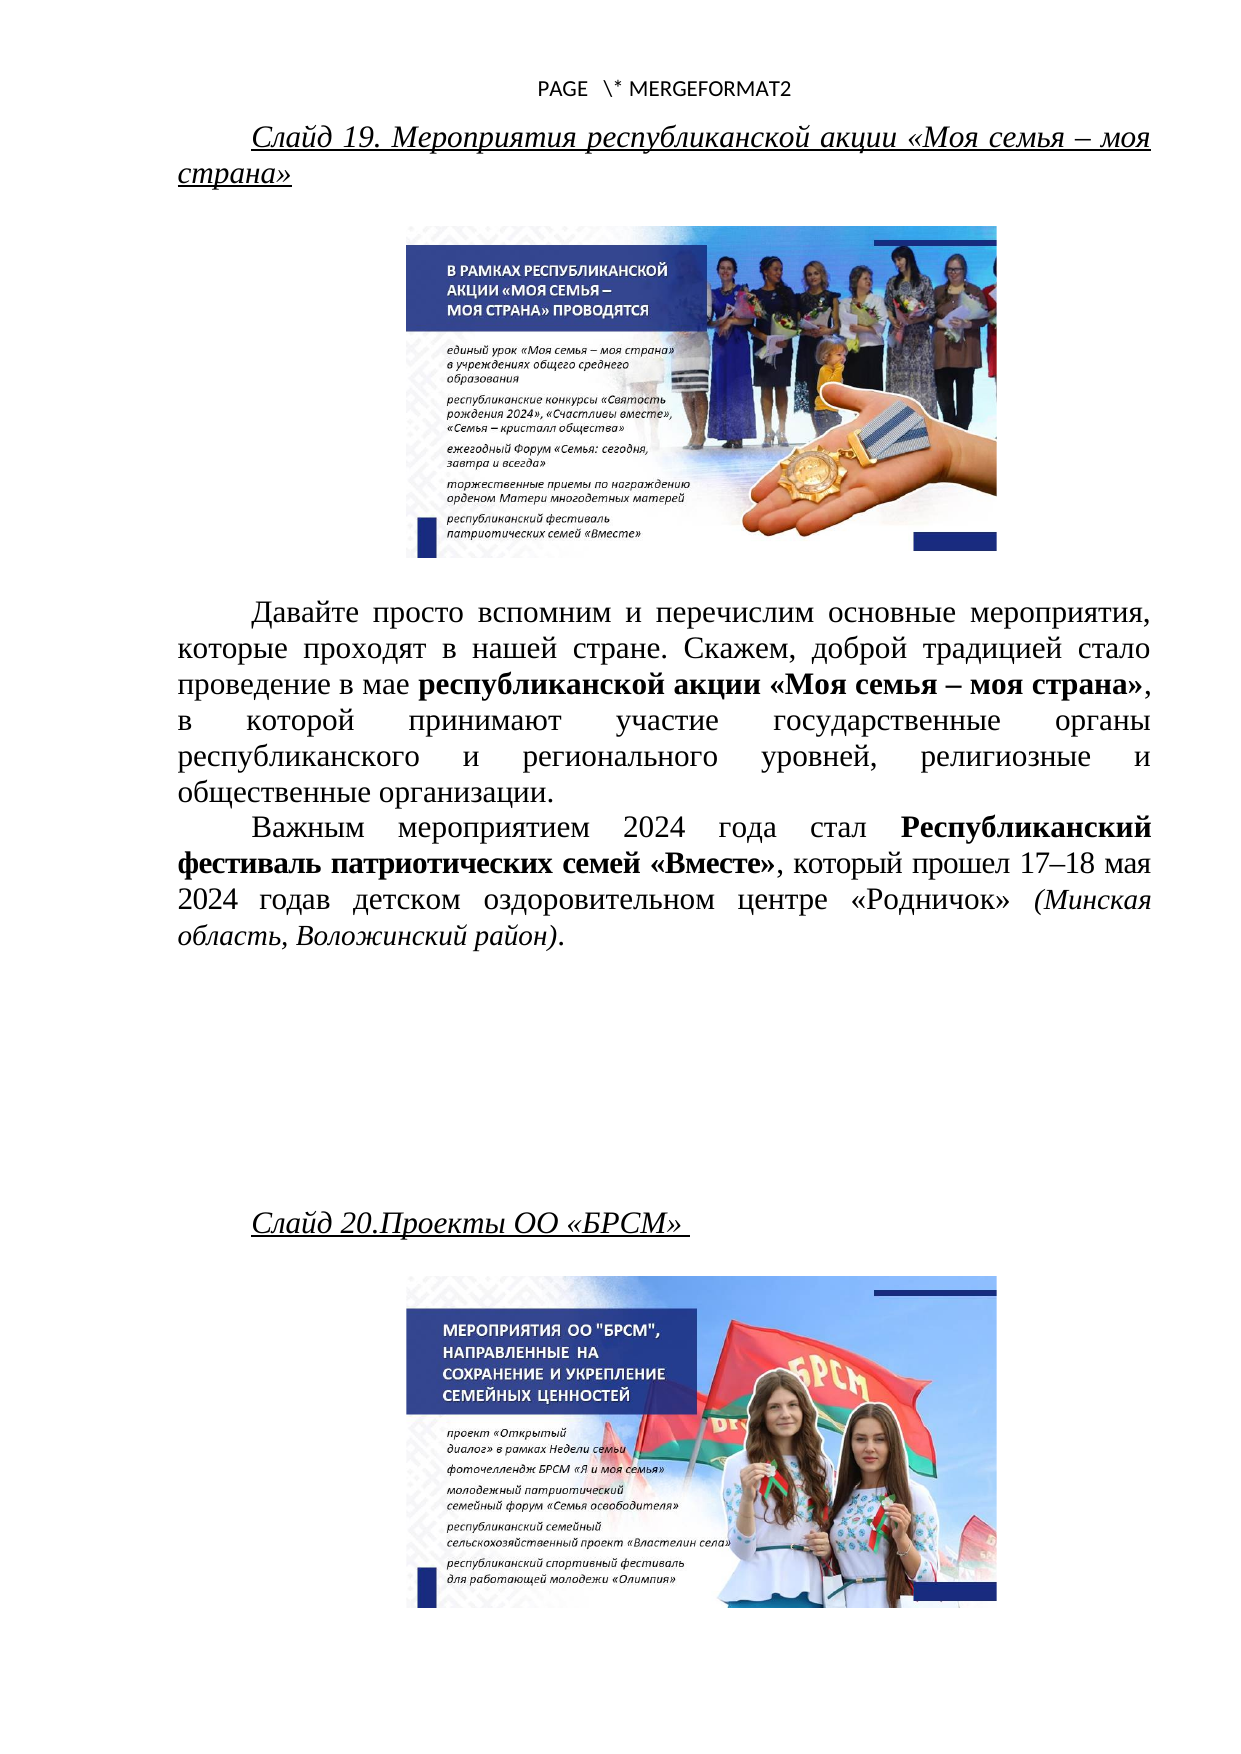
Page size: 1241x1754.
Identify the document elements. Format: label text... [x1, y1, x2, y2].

text Важным мероприятием 2024 года стал Республиканский фестиваль патриотических семей «Вместе», который прошел 17–18 мая 2024 годав детском оздоровительном центре «Родничок» (Минская область, Воложинский район). [177, 809, 1152, 952]
text Давайте просто вспомним и перечислим основные мероприятия, которые проходят в нашей стране. Скажем, доброй традицией стало проведение в мае республиканской акции «Моя семья – моя страна», в которой принимают участие государственные органы республиканского и регионального уровней, религиозные и общественные организации. [177, 593, 1152, 809]
picture [406, 226, 997, 558]
picture [406, 1276, 997, 1608]
text Слайд 20.Проекты ОО «БРСМ» [177, 1204, 1152, 1240]
text Слайд 19. Мероприятия республиканской акции «Моя семья – моя страна» [177, 118, 1152, 190]
